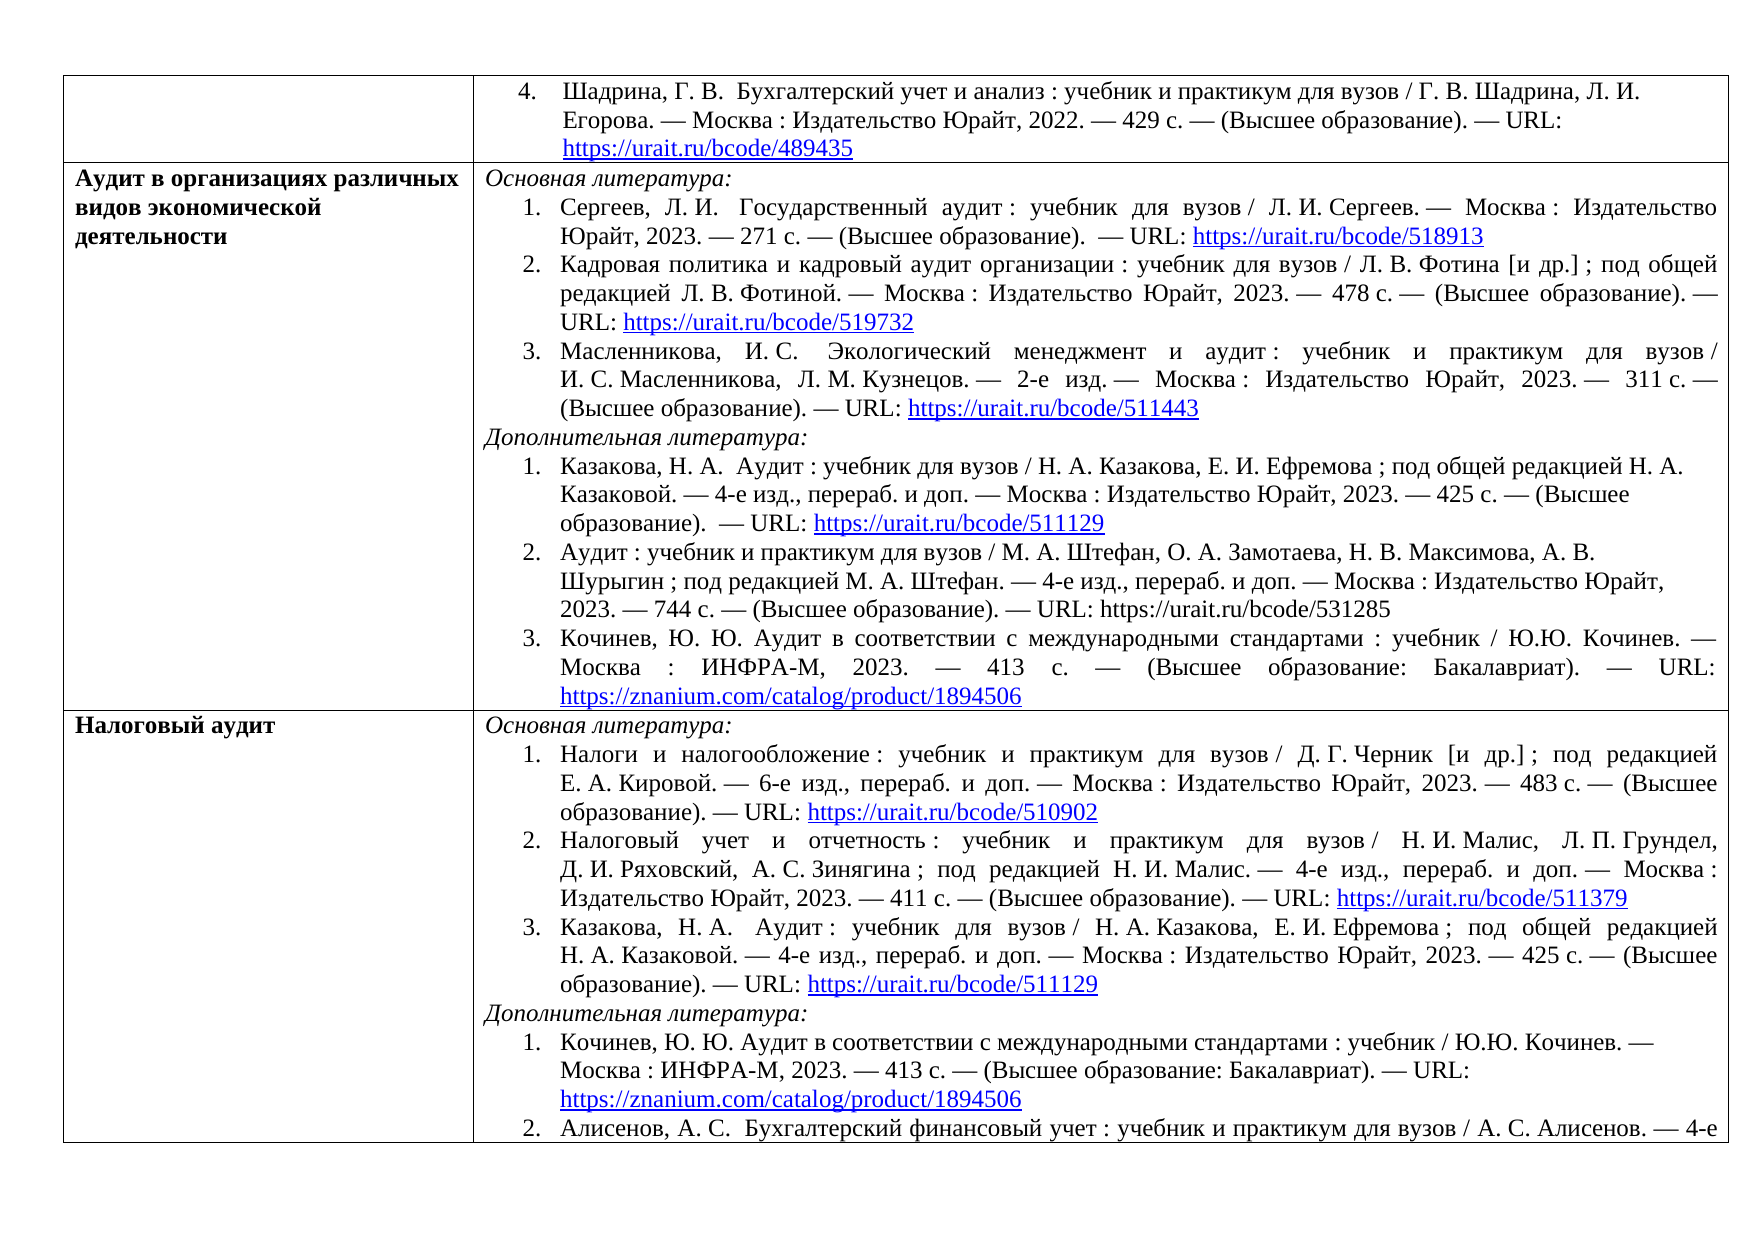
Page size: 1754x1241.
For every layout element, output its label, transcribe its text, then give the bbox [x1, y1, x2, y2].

table_cell Основная литература: Сергеев, Л. И. Государственный аудит : учебник для вузов / Л. И. Сергеев. — Москва : Издательство Юрайт, 2023. — 271 с. — (Высшее образование). — URL: https://urait.ru/bcode/518913 Кадровая политика и кадровый аудит организации : учебник для вузов / Л. В. Фотина [и др.] ; под общей редакцией Л. В. Фотиной. — Москва : Издательство Юрайт, 2023. — 478 с. — (Высшее образование). — URL: https://urait.ru/bcode/519732 Масленникова, И. С. Экологический менеджмент и аудит : учебник и практикум для вузов / И. С. Масленникова, Л. М. Кузнецов. — 2-е изд. — Москва : Издательство Юрайт, 2023. — 311 с. — (Высшее образование). — URL: https://urait.ru/bcode/511443 Дополнительная литература: Казакова, Н. А. Аудит : учебник для вузов / Н. А. Казакова, Е. И. Ефремова ; под общей редакцией Н. А. Казаковой. — 4-е изд., перераб. и доп. — Москва : Издательство Юрайт, 2023. — 425 с. — (Высшее образование). — URL: https://urait.ru/bcode/511129 Аудит : учебник и практикум для вузов / М. А. Штефан, О. А. Замотаева, Н. В. Максимова, А. В. Шурыгин ; под редакцией М. А. Штефан. — 4-е изд., перераб. и доп. — Москва : Издательство Юрайт, 2023. — 744 с. — (Высшее образование). — URL: https://urait.ru/bcode/531285 Кочинев, Ю. Ю. Аудит в соответствии с международными стандартами : учебник / Ю.Ю. Кочинев. — Москва : ИНФРА-М, 2023. — 413 с. — (Высшее образование: Бакалавриат). — URL: https://znanium.com/catalog/product/1894506 [474, 163, 1728, 709]
table_cell Налоговый аудит [64, 711, 473, 1142]
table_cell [474, 76, 1728, 162]
table_cell Аудит в организациях различных видов экономической деятельности [64, 163, 473, 709]
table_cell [474, 711, 1728, 1142]
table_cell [64, 76, 473, 162]
